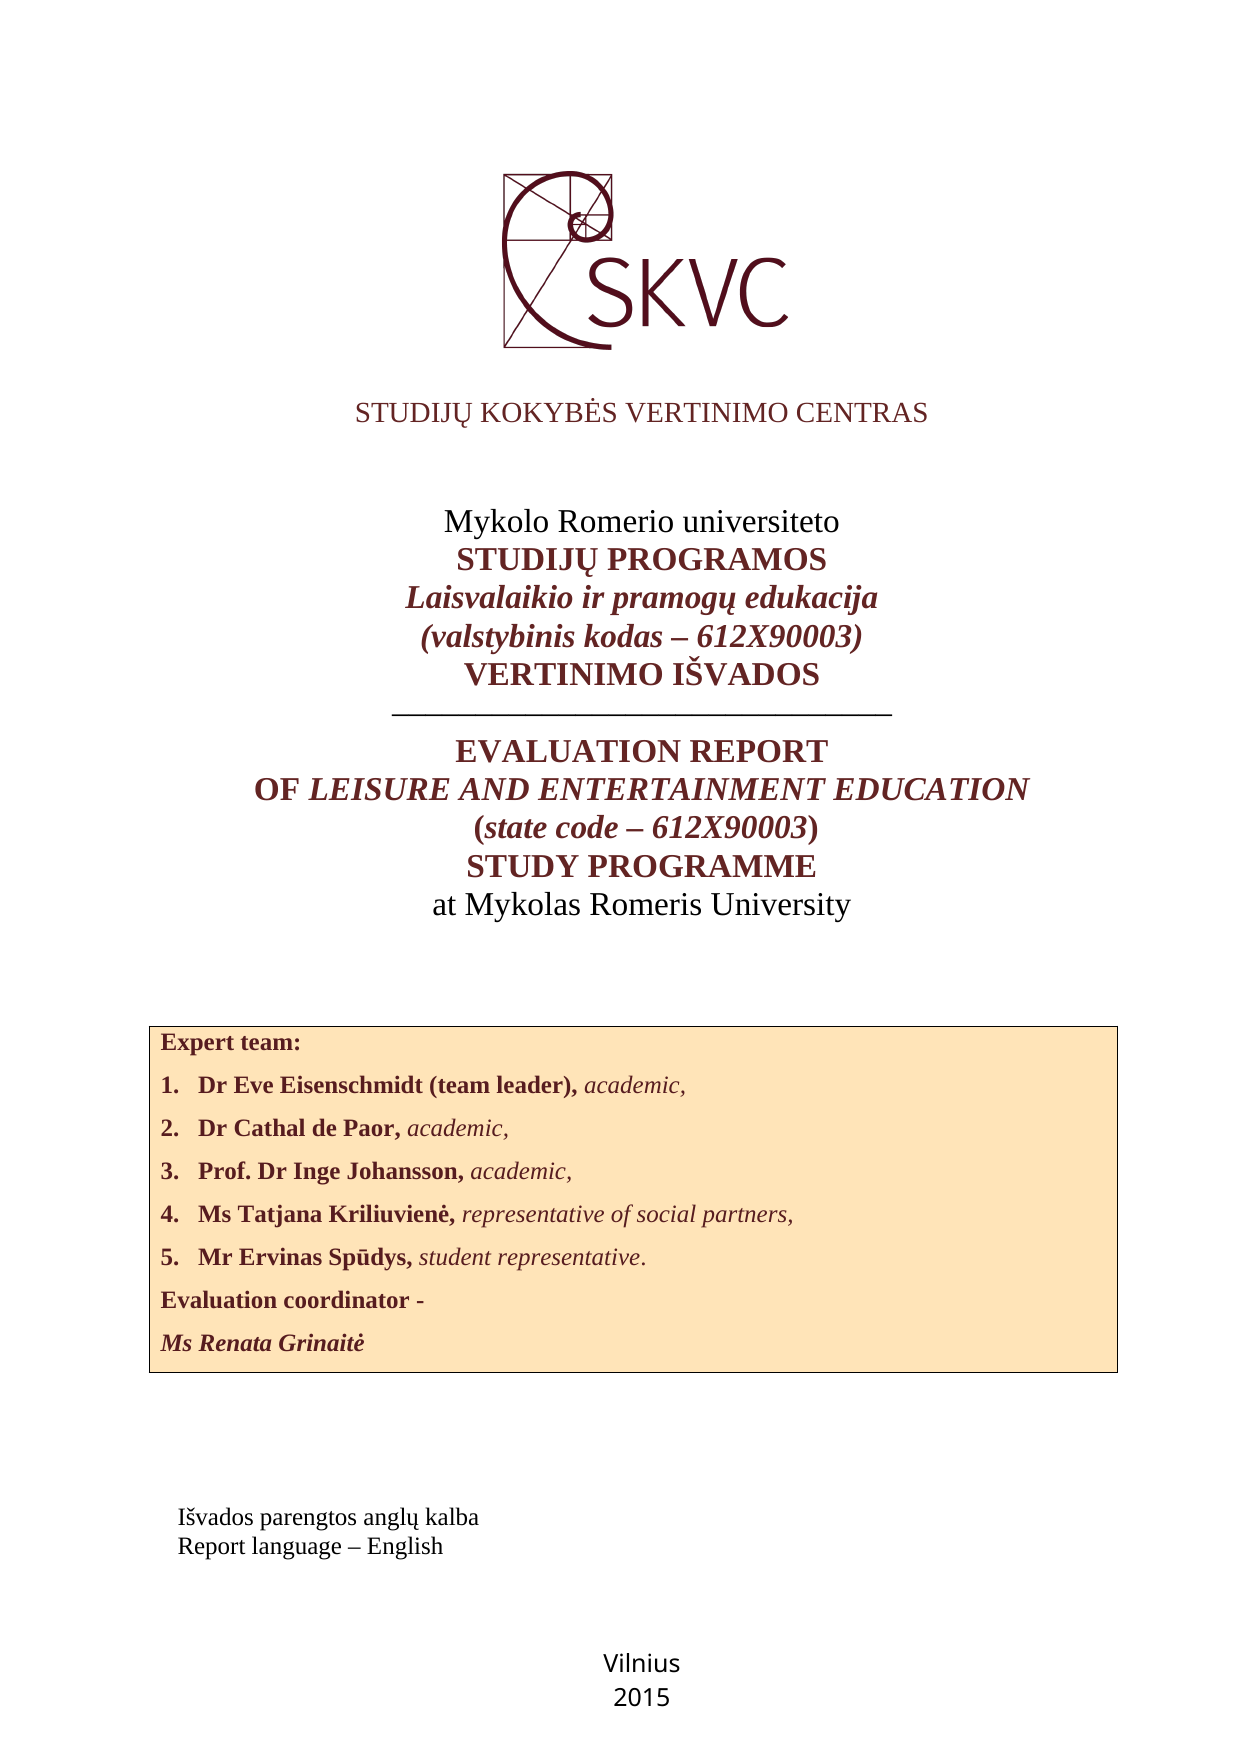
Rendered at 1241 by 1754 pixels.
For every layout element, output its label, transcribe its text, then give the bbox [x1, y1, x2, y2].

text OF LEISURE AND ENTERTAINMENT EDUCATION [177, 769, 1106, 808]
text at Mykolas Romeris University [177, 884, 1106, 923]
text EVALUATION REPORT [177, 731, 1106, 769]
text Mykolo Romerio universiteto [177, 501, 1106, 539]
text Report language – English [177, 1531, 1106, 1559]
text –––––––––––––––––––––––––––––– [177, 693, 1106, 731]
text Išvados parengtos anglų kalba [177, 1502, 1106, 1531]
text VERTINIMO IŠVADOS [177, 654, 1106, 693]
text (valstybinis kodas – 612X90003) [177, 616, 1106, 654]
text Laisvalaikio ir pramogų edukacija [177, 578, 1106, 616]
text STUDIJŲ PROGRAMOS [177, 539, 1106, 578]
picture [470, 149, 814, 382]
text (state code – 612X90003) [177, 808, 1106, 846]
table_header Expert team: Dr Eve Eisenschmidt (team leader), academic, Dr Cathal de Paor, academic, Prof. Dr Inge Johansson, academic, Ms Tatjana Kriliuvienė, representative of social partners, Mr Ervinas Spūdys, student representative. Evaluation coordinator - Ms Renata Grinaitė [150, 1027, 1117, 1372]
text STUDIJŲ KOKYBĖS VERTINIMO CENTRAS [177, 396, 1106, 429]
text STUDY PROGRAMME [177, 846, 1106, 884]
